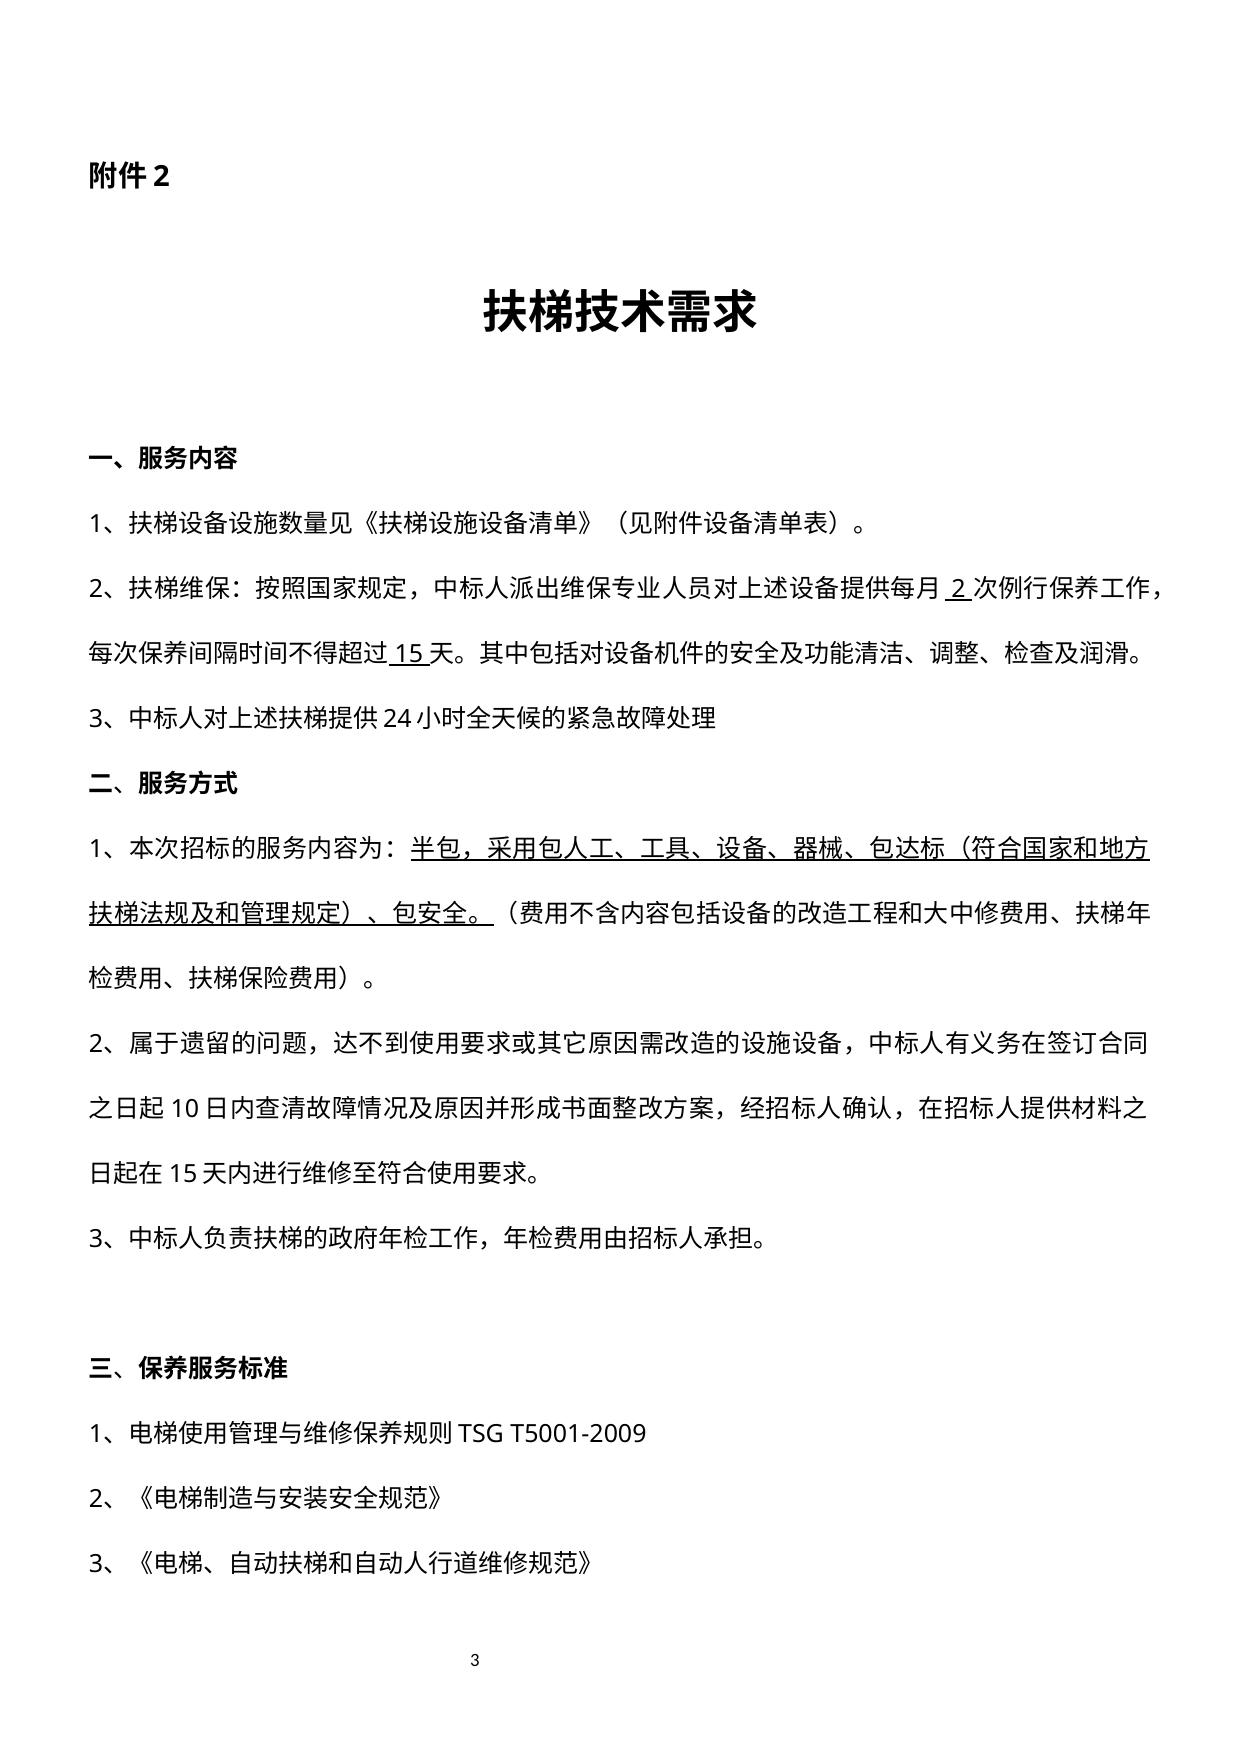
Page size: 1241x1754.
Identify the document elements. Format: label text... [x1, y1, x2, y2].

text 2、扶梯维保：按照国家规定，中标人派出维保专业人员对上述设备提供每月 2 次例行保养工作，每次保养间隔时间不得超过 15 天。其中包括对设备机件的安全及功能清洁、调整、检查及润滑。 [89, 554, 1152, 684]
text 3、中标人负责扶梯的政府年检工作，年检费用由招标人承担。 [89, 1204, 1152, 1269]
text 二、服务方式 [89, 749, 1152, 814]
text 3、《电梯、自动扶梯和自动人行道维修规范》 [89, 1529, 1152, 1594]
text 一、服务内容 [89, 424, 1152, 489]
text 1、本次招标的服务内容为：半包，采用包人工、工具、设备、器械、包达标（符合国家和地方扶梯法规及和管理规定）、包安全。（费用不含内容包括设备的改造工程和大中修费用、扶梯年检费用、扶梯保险费用）。 [89, 814, 1152, 1009]
subtitle 附件2 [89, 142, 1152, 207]
text 2、《电梯制造与安装安全规范》 [89, 1464, 1152, 1529]
text 三、保养服务标准 [89, 1334, 1152, 1399]
text 1、电梯使用管理与维修保养规则TSG T5001-2009 [89, 1399, 1152, 1464]
text 3、中标人对上述扶梯提供24小时全天候的紧急故障处理 [89, 684, 1152, 749]
text 2、属于遗留的问题，达不到使用要求或其它原因需改造的设施设备，中标人有义务在签订合同之日起10日内查清故障情况及原因并形成书面整改方案，经招标人确认，在招标人提供材料之日起在15天内进行维修至符合使用要求。 [89, 1009, 1152, 1204]
subtitle 扶梯技术需求 [89, 260, 1152, 357]
text 1、扶梯设备设施数量见《扶梯设施设备清单》（见附件设备清单表）。 [89, 489, 1152, 554]
